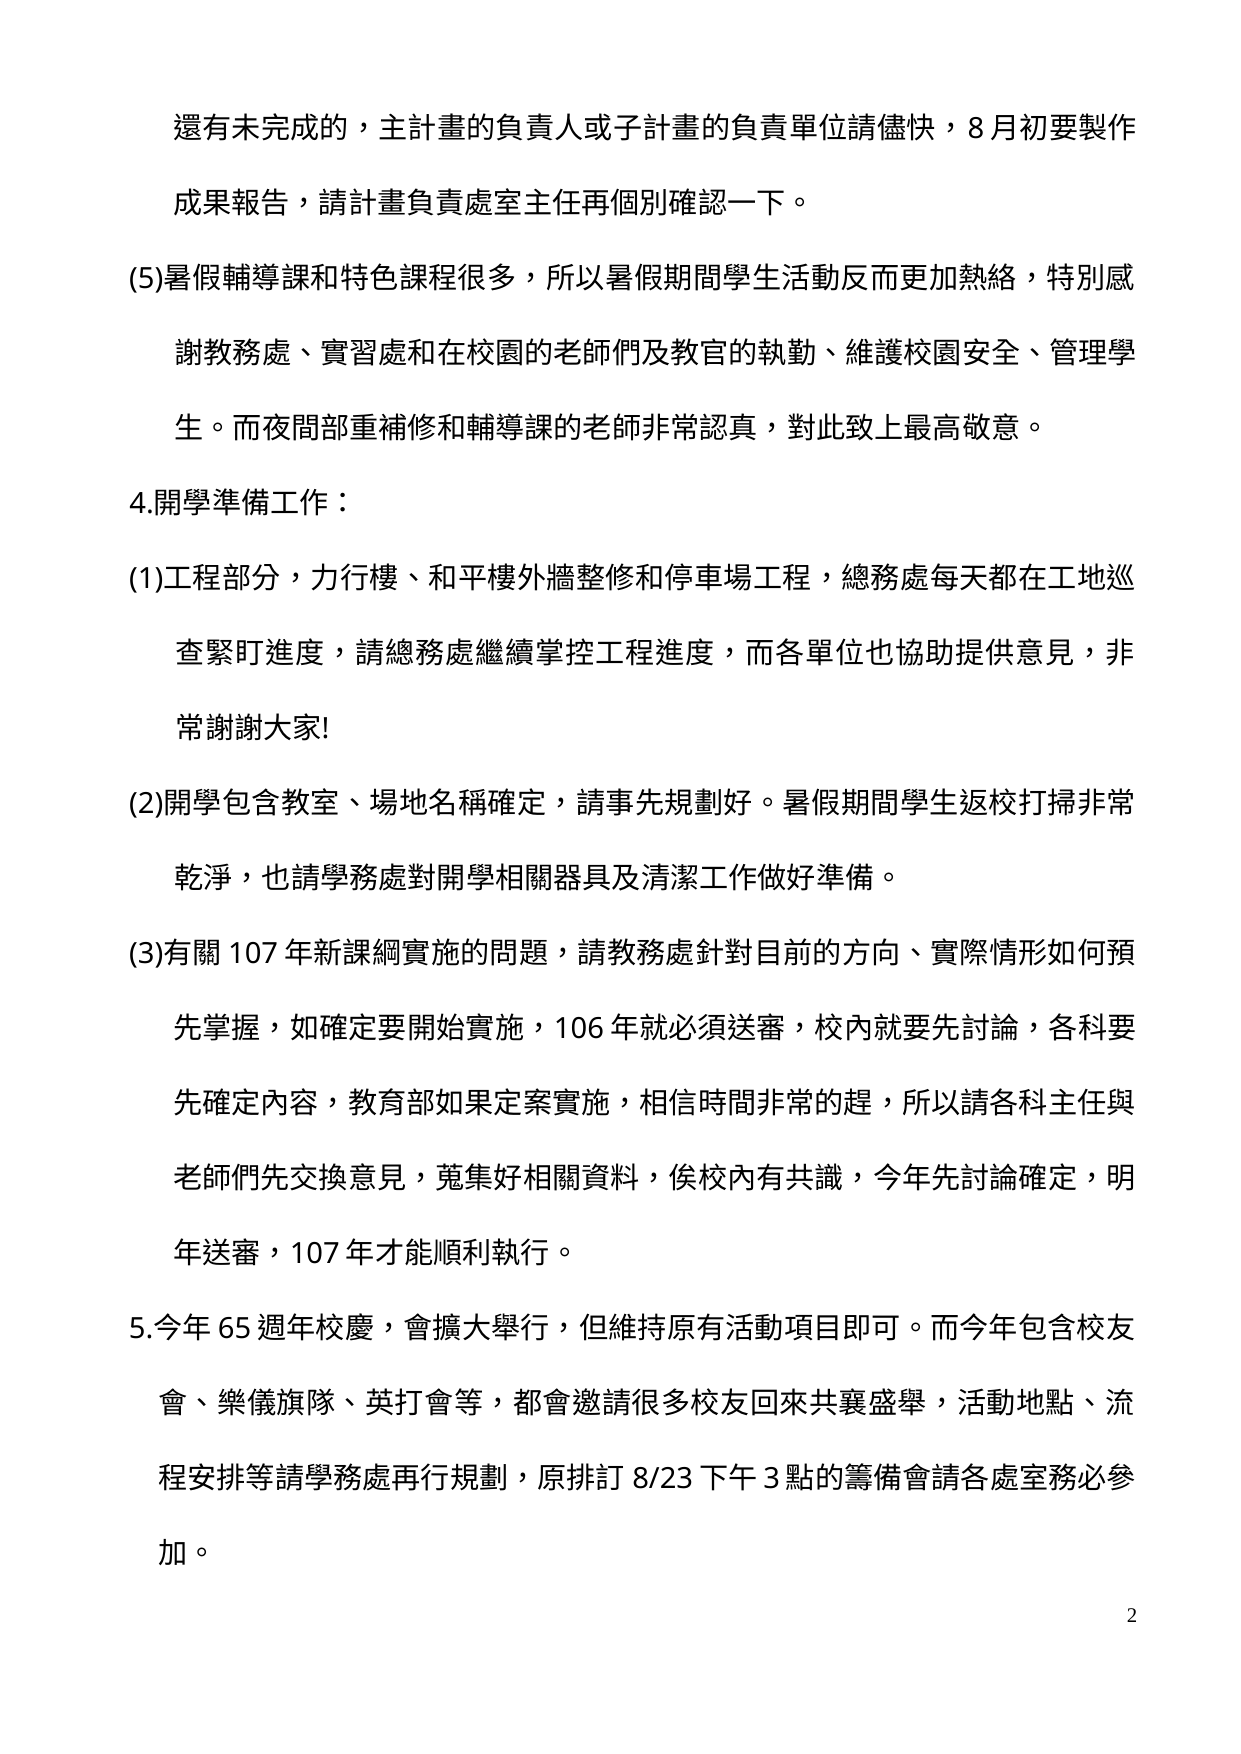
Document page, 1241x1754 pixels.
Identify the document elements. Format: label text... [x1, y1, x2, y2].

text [129, 88, 1137, 238]
text (3)有關107年新課綱實施的問題，請教務處針對目前的方向、實際情形如何預先掌握，如確定要開始實施，106年就必須送審，校內就要先討論，各科要先確定內容，教育部如果定案實施，相信時間非常的趕，所以請各科主任與老師們先交換意見，蒐集好相關資料，俟校內有共識，今年先討論確定，明年送審，107年才能順利執行。 [129, 913, 1137, 1288]
text (5)暑假輔導課和特色課程很多，所以暑假期間學生活動反而更加熱絡，特別感謝教務處、實習處和在校園的老師們及教官的執勤、維護校園安全、管理學生。而夜間部重補修和輔導課的老師非常認真，對此致上最高敬意。 [129, 238, 1137, 463]
text (1)工程部分，力行樓、和平樓外牆整修和停車場工程，總務處每天都在工地巡查緊盯進度，請總務處繼續掌控工程進度，而各單位也協助提供意見，非常謝謝大家! [129, 538, 1137, 763]
text 4.開學準備工作： [129, 463, 1137, 538]
text 5.今年65週年校慶，會擴大舉行，但維持原有活動項目即可。而今年包含校友會、樂儀旗隊、英打會等，都會邀請很多校友回來共襄盛舉，活動地點、流程安排等請學務處再行規劃，原排訂8/23下午3點的籌備會請各處室務必參加。 [129, 1288, 1137, 1588]
text (2)開學包含教室、場地名稱確定，請事先規劃好。暑假期間學生返校打掃非常乾淨，也請學務處對開學相關器具及清潔工作做好準備。 [129, 763, 1137, 913]
